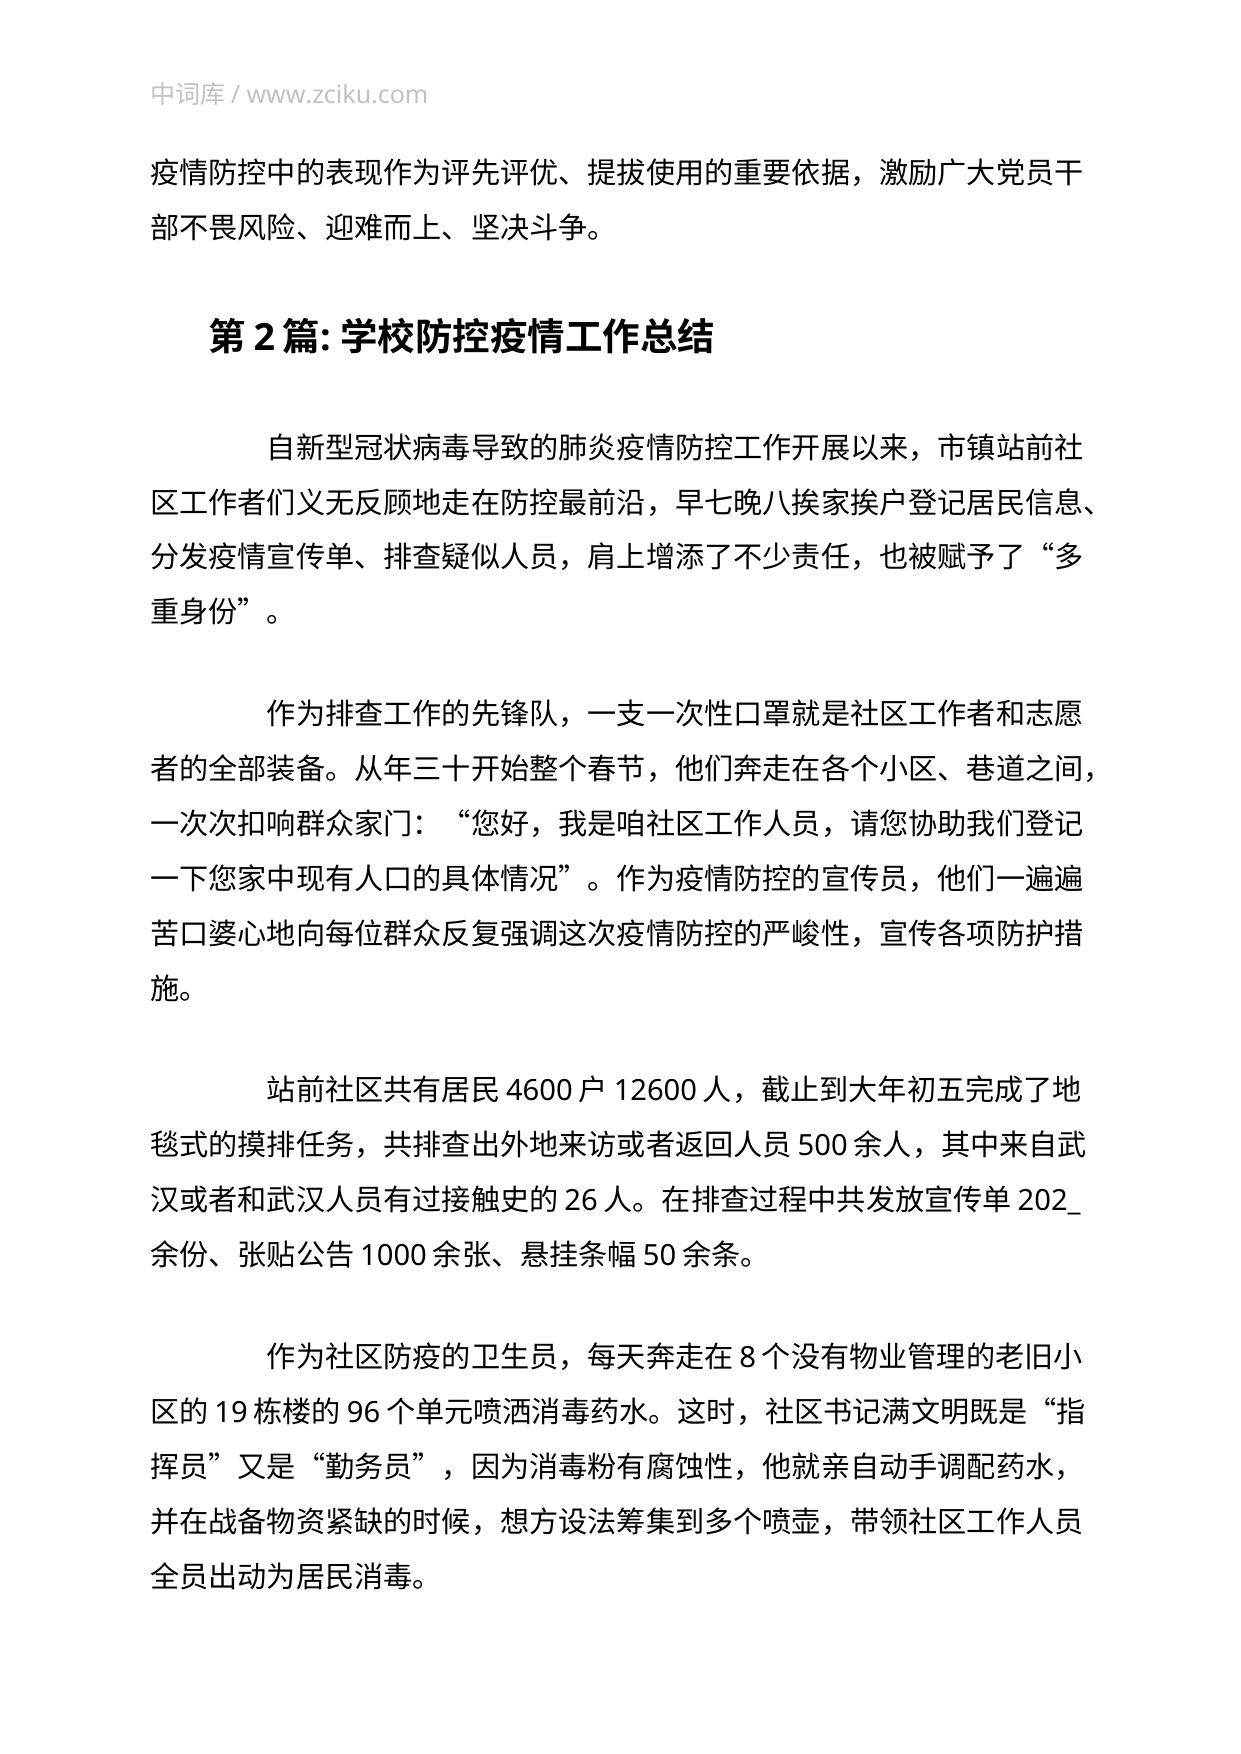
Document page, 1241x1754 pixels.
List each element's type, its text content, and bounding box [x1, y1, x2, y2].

text 第2篇: 学校防控疫情工作总结 [150, 307, 1090, 361]
text 作为社区防疫的卫生员，每天奔走在8个没有物业管理的老旧小区的19栋楼的96个单元喷洒消毒药水。这时，社区书记满文明既是“指挥员”又是“勤务员”，因为消毒粉有腐蚀性，他就亲自动手调配药水，并在战备物资紧缺的时候，想方设法筹集到多个喷壶，带领社区工作人员全员出动为居民消毒。 [150, 1334, 1090, 1596]
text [150, 150, 1090, 247]
text 自新型冠状病毒导致的肺炎疫情防控工作开展以来，市镇站前社区工作者们义无反顾地走在防控最前沿，早七晚八挨家挨户登记居民信息、分发疫情宣传单、排查疑似人员，肩上增添了不少责任，也被赋予了“多重身份”。 [150, 424, 1090, 631]
text 作为排查工作的先锋队，一支一次性口罩就是社区工作者和志愿者的全部装备。从年三十开始整个春节，他们奔走在各个小区、巷道之间，一次次扣响群众家门：“您好，我是咱社区工作人员，请您协助我们登记一下您家中现有人口的具体情况”。作为疫情防控的宣传员，他们一遍遍苦口婆心地向每位群众反复强调这次疫情防控的严峻性，宣传各项防护措施。 [150, 691, 1090, 1007]
text 站前社区共有居民4600户12600人，截止到大年初五完成了地毯式的摸排任务，共排查出外地来访或者返回人员500余人，其中来自武汉或者和武汉人员有过接触史的26人。在排查过程中共发放宣传单202_余份、张贴公告1000余张、悬挂条幅50余条。 [150, 1067, 1090, 1274]
